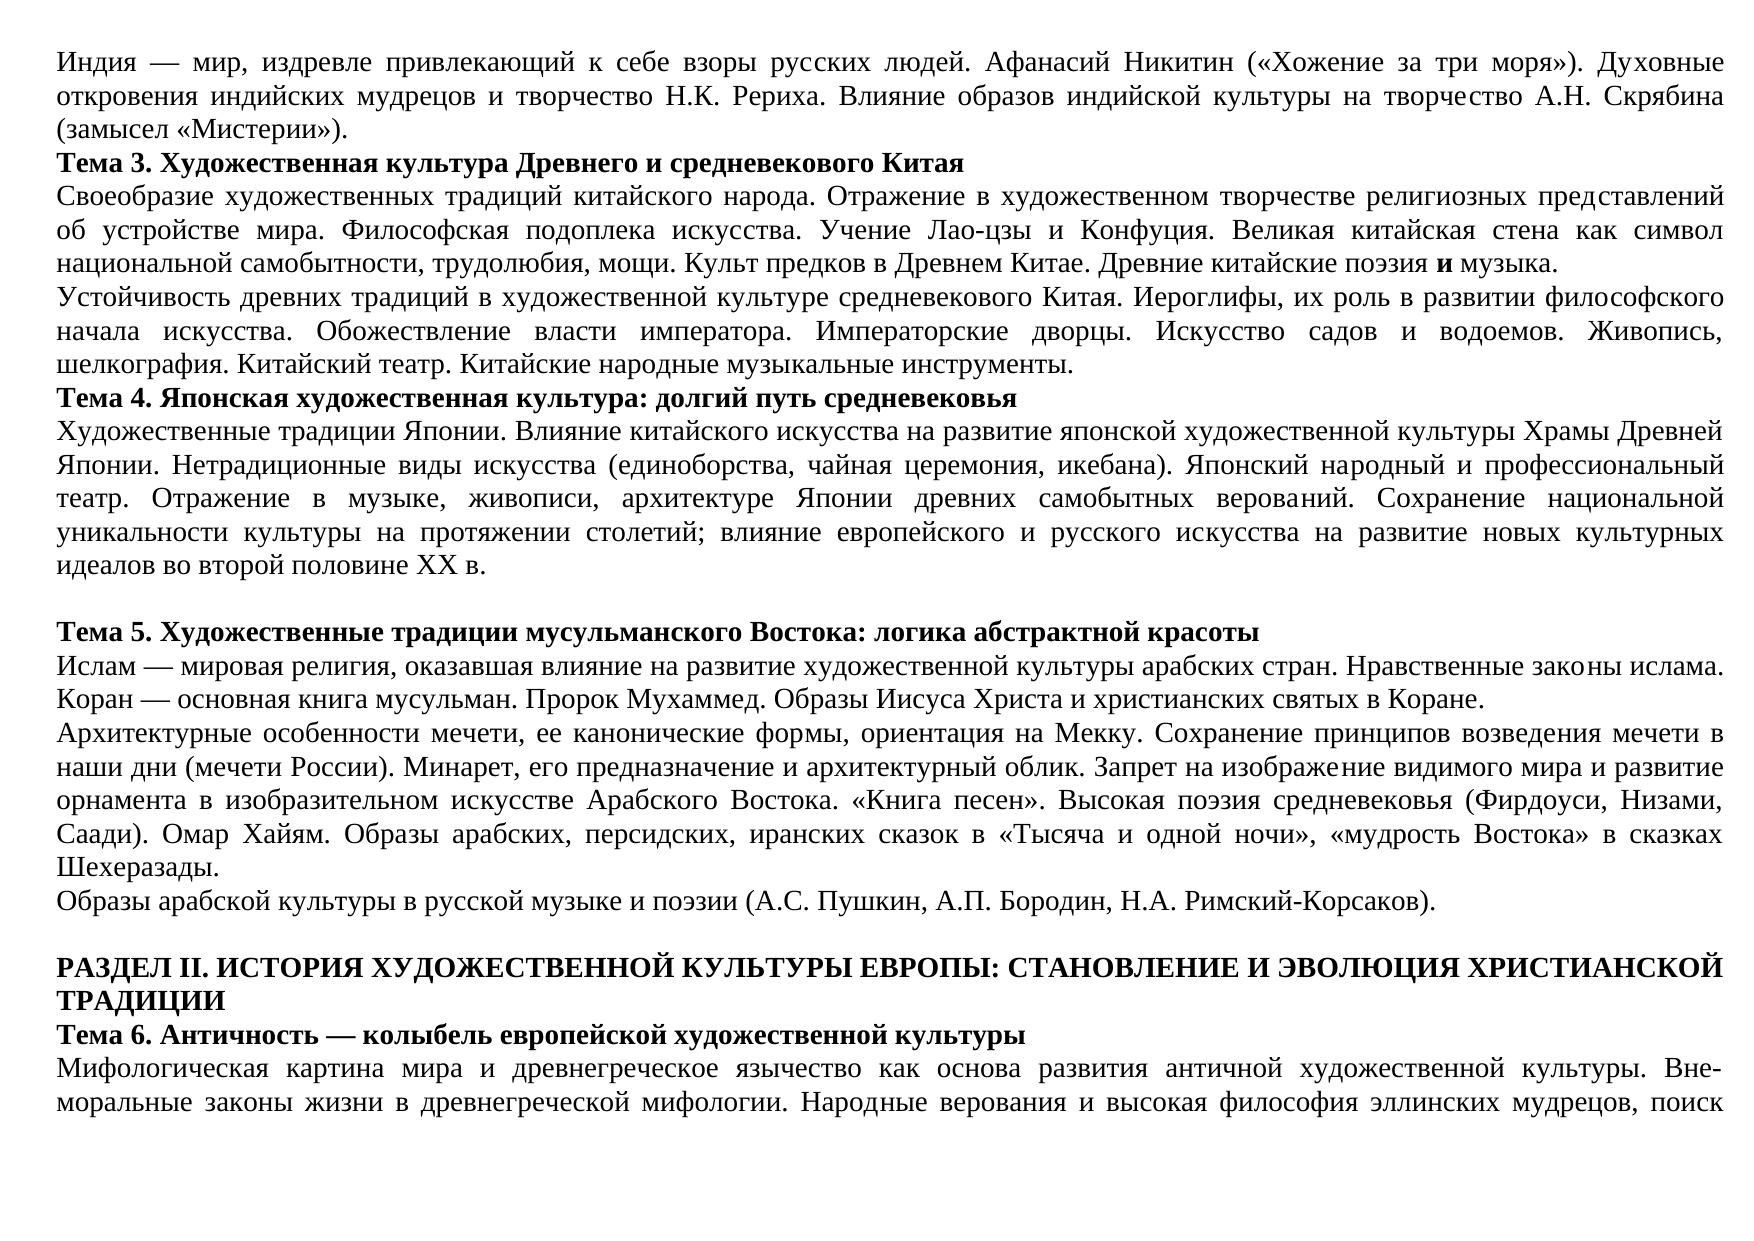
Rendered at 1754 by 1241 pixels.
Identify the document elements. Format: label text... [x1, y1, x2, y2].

text РАЗДЕЛ II. ИСТОРИЯ ХУДОЖЕСТВЕННОЙ КУЛЬТУРЫ ЕВРОПЫ: СТАНОВЛЕНИЕ И ЭВОЛЮЦИЯ ХРИСТИАНСКОЙ ТРАДИЦИИ [56, 950, 1724, 1017]
text Тема 6. Античность — колыбель европейской художественной культуры [56, 1017, 1724, 1051]
text Образы арабской культуры в русской музыке и поэзии (А.С. Пушкин, А.П. Бородин, Н.А. Римский-Корсаков). [56, 883, 1724, 916]
text Устойчивость древних традиций в художественной культуре средневекового Китая. Иероглифы, их роль в развитии философского начала искусства. Обожествление власти императора. Императорские дворцы. Искусство садов и водоемов. Живопись, шелкография. Китайский театр. Китайские народные музыкальные инструменты. [56, 279, 1724, 380]
text Художественные традиции Японии. Влияние китайского искусства на развитие японской художественной культуры Храмы Древней Японии. Нетрадиционные виды искусства (единоборства, чайная церемония, икебана). Японский народный и профессиональный театр. Отражение в музыке, живописи, архитектуре Японии древних самобытных верований. Сохранение национальной уникальности культуры на протяжении столетий; влияние европейского и русского искусства на развитие новых культурных идеалов во второй половине XX в. [56, 413, 1724, 581]
text Индия — мир, издревле привлекающий к себе взоры русских людей. Афанасий Никитин («Хожение за три моря»). Духовные откровения индийских мудрецов и творчество Н.К. Рериха. Влияние образов индийской культуры на творчество А.Н. Скрябина (замысел «Мистерии»). [56, 44, 1724, 145]
text Тема 4. Японская художественная культура: долгий путь средневековья [56, 380, 1724, 413]
text Ислам — мировая религия, оказавшая влияние на развитие художественной культуры арабских стран. Нравственные законы ислама. Коран — основная книга мусульман. Пророк Мухаммед. Образы Иисуса Христа и христианских святых в Коране. [56, 648, 1724, 715]
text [56, 1051, 1724, 1118]
text Тема 3. Художественная культура Древнего и средневекового Китая [56, 145, 1724, 178]
text Архитектурные особенности мечети, ее канонические формы, ориентация на Мекку. Сохранение принципов возведения мечети в наши дни (мечети России). Минарет, его предназначение и архитектурный облик. Запрет на изображение видимого мира и развитие орнамента в изобразительном искусстве Арабского Востока. «Книга песен». Высокая поэзия средневековья (Фирдоуси, Низами, Саади). Омар Хайям. Образы арабских, персидских, иранских сказок в «Тысяча и одной ночи», «мудрость Востока» в сказках Шехеразады. [56, 715, 1724, 883]
text Своеобразие художественных традиций китайского народа. Отражение в художественном творчестве религиозных представлений об устройстве мира. Философская подоплека искусства. Учение Лао-цзы и Конфуция. Великая китайская стена как символ национальной самобытности, трудолюбия, мощи. Культ предков в Древнем Китае. Древние китайские поэзия и музыка. [56, 178, 1724, 279]
text Тема 5. Художественные традиции мусульманского Востока: логика абстрактной красоты [56, 614, 1724, 648]
